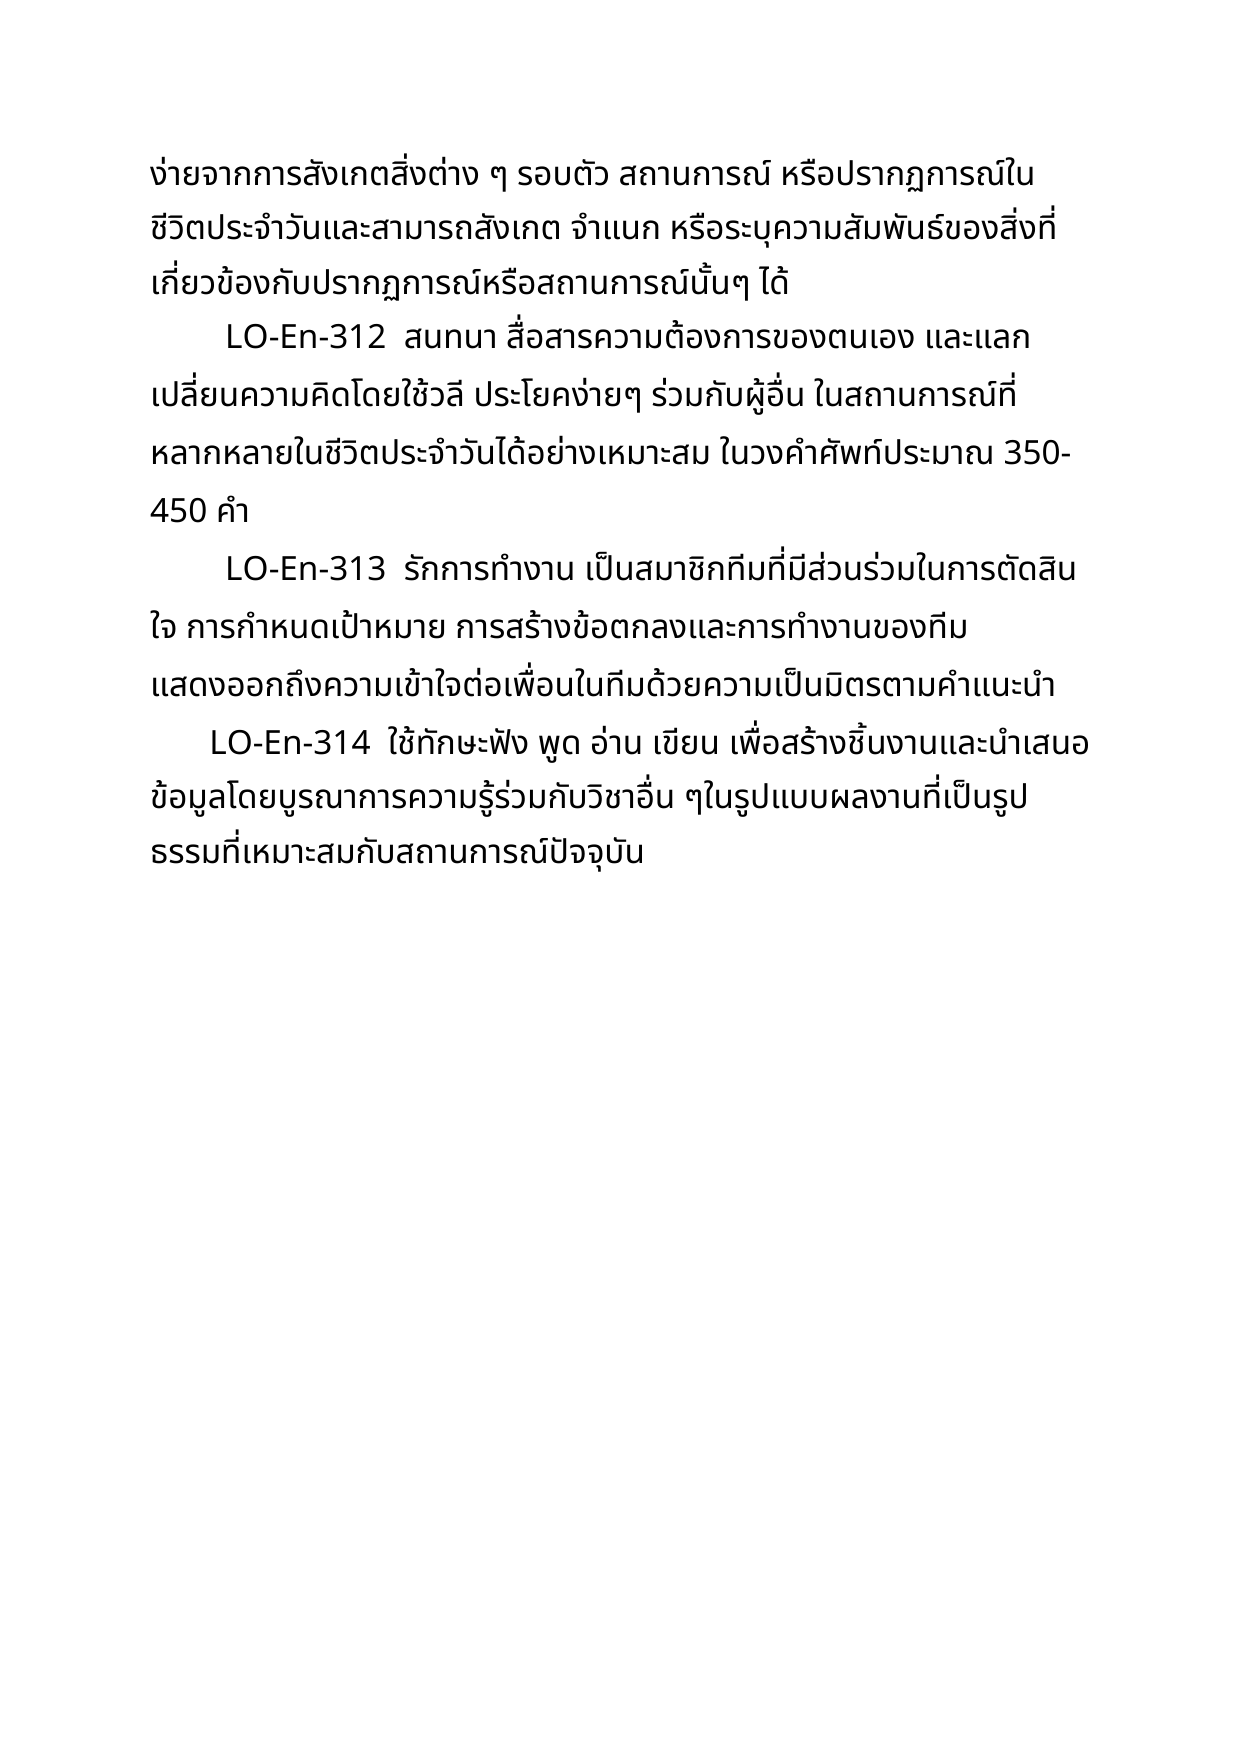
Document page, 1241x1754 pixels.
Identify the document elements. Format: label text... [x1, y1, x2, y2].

text LO-En-314 ใช้ทักษะฟัง พูด อ่าน เขียน เพื่อสร้างชิ้นงานและนำเสนอข้อมูลโดยบูรณาการความรู้ร่วมกับวิชาอื่น ๆในรูปแบบผลงานที่เป็นรูปธรรมที่เหมาะสมกับสถานการณ์ปัจจุบัน [150, 719, 1090, 878]
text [150, 150, 1090, 309]
text LO-En-313 รักการทำงาน เป็นสมาชิกทีมที่มีส่วนร่วมในการตัดสินใจ การกำหนดเป้าหมาย การสร้างข้อตกลงและการทำงานของทีม แสดงออกถึงความเข้าใจต่อเพื่อนในทีมด้วยความเป็นมิตรตามคำแนะนํา [150, 545, 1090, 711]
text LO-En-312 สนทนา สื่อสารความต้องการของตนเอง และแลกเปลี่ยนความคิดโดยใช้วลี ประโยคง่ายๆ ร่วมกับผู้อื่น ในสถานการณ์ที่หลากหลายในชีวิตประจำวันได้อย่างเหมาะสม ในวงคำศัพท์ประมาณ 350-450 คำ [150, 313, 1090, 538]
